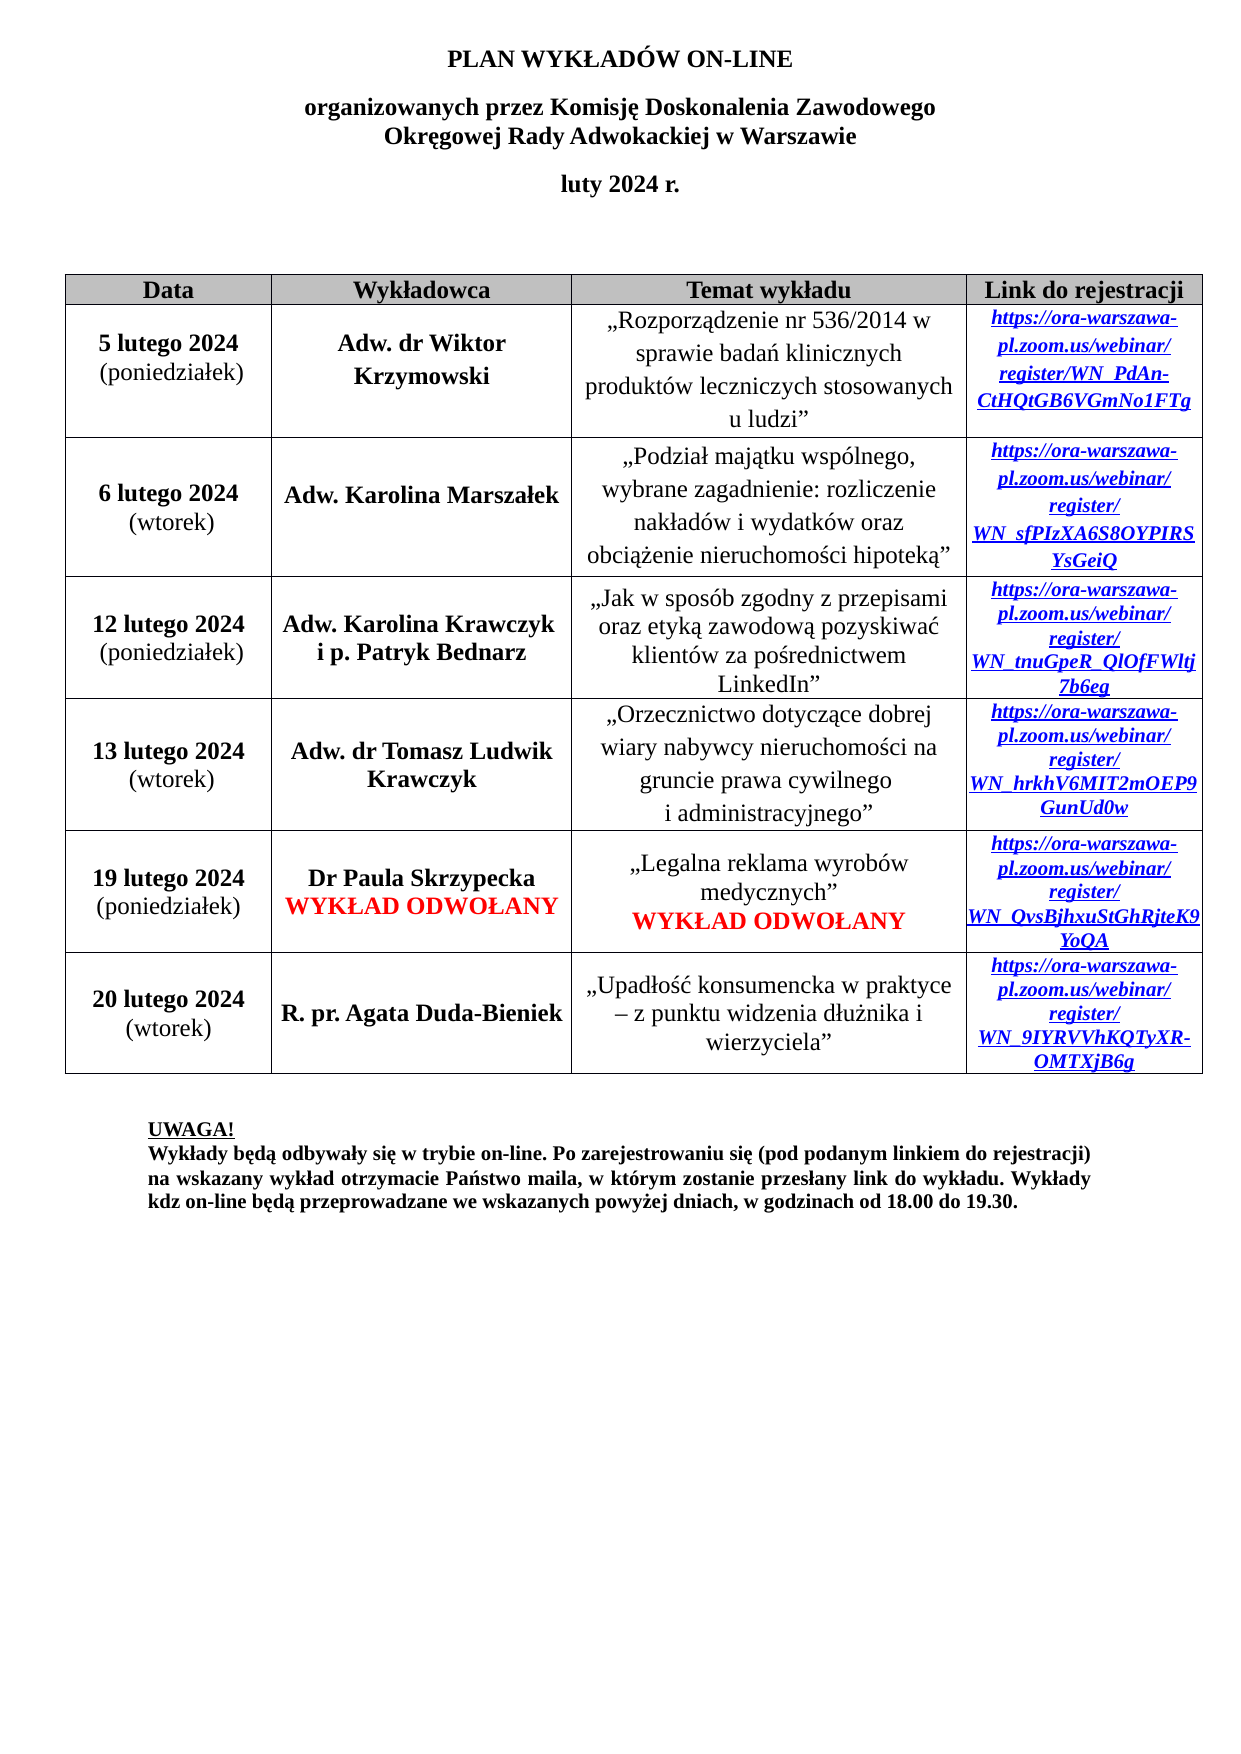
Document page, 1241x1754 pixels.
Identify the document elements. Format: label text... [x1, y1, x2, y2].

table_cell Dr Paula Skrzypecka WYKŁAD ODWOŁANY [272, 831, 571, 952]
table_header Data [66, 275, 271, 304]
table_cell https://ora-warszawa-pl.zoom.us/webinar/register/WN_hrkhV6MIT2mOEP9GunUd0w [967, 699, 1202, 830]
table_cell 5 lutego 2024 (poniedziałek) [66, 305, 271, 437]
table_cell „Orzecznictwo dotyczące dobrej wiary nabywcy nieruchomości na gruncie prawa cywilnego i administracyjnego” [572, 699, 966, 830]
text UWAGA! [148, 1117, 1093, 1141]
table_cell https://ora-warszawa-pl.zoom.us/webinar/register/WN_9IYRVVhKQTyXR-OMTXjB6g [967, 953, 1202, 1073]
text Wykłady będą odbywały się w trybie on-line. Po zarejestrowaniu się (pod podanym linkiem do rejestracji) na wskazany wykład otrzymacie Państwo maila, w którym zostanie przesłany link do wykładu. Wykłady kdz on-line będą przeprowadzane we wskazanych powyżej dniach, w godzinach od 18.00 do 19.30. [148, 1141, 1093, 1213]
table_cell Adw. Karolina Marszałek [272, 438, 571, 576]
table_header Link do rejestracji [967, 275, 1202, 304]
table_cell https://ora-warszawa-pl.zoom.us/webinar/register/WN_QvsBjhxuStGhRjteK9YoQA [967, 831, 1202, 952]
table_cell „Podział majątku wspólnego, wybrane zagadnienie: rozliczenie nakładów i wydatków oraz obciążenie nieruchomości hipoteką” [572, 438, 966, 576]
table_cell 13 lutego 2024 (wtorek) [66, 699, 271, 830]
table_cell „Legalna reklama wyrobów medycznych” WYKŁAD ODWOŁANY [572, 831, 966, 952]
table_cell Adw. Karolina Krawczyk i p. Patryk Bednarz [272, 577, 571, 698]
table_cell Adw. dr Tomasz Ludwik Krawczyk [272, 699, 571, 830]
text Okręgowej Rady Adwokackiej w Warszawie [148, 121, 1093, 150]
table_cell https://ora-warszawa-pl.zoom.us/webinar/register/WN_tnuGpeR_QlOfFWltj7b6eg [967, 577, 1202, 698]
table_header Wykładowca [272, 275, 571, 304]
table_cell „Rozporządzenie nr 536/2014 w sprawie badań klinicznych produktów leczniczych stosowanych u ludzi” [572, 305, 966, 437]
table_cell 19 lutego 2024 (poniedziałek) [66, 831, 271, 952]
table_cell 20 lutego 2024 (wtorek) [66, 953, 271, 1073]
table_cell R. pr. Agata Duda-Bieniek [272, 953, 571, 1073]
text PLAN WYKŁADÓW ON-LINE [148, 44, 1093, 73]
table_cell „Jak w sposób zgodny z przepisami oraz etyką zawodową pozyskiwać klientów za pośrednictwem LinkedIn” [572, 577, 966, 698]
table_cell 6 lutego 2024 (wtorek) [66, 438, 271, 576]
text luty 2024 r. [148, 169, 1093, 198]
table_cell 12 lutego 2024 (poniedziałek) [66, 577, 271, 698]
table_cell https://ora-warszawa-pl.zoom.us/webinar/register/WN_sfPIzXA6S8OYPIRSYsGeiQ [967, 438, 1202, 576]
table_cell https://ora-warszawa-pl.zoom.us/webinar/register/WN_PdAn-CtHQtGB6VGmNo1FTg [967, 305, 1202, 437]
text organizowanych przez Komisję Doskonalenia Zawodowego [148, 92, 1093, 121]
table_header Temat wykładu [572, 275, 966, 304]
table_cell Adw. dr Wiktor Krzymowski [272, 305, 571, 437]
table_cell „Upadłość konsumencka w praktyce – z punktu widzenia dłużnika i wierzyciela” [572, 953, 966, 1073]
